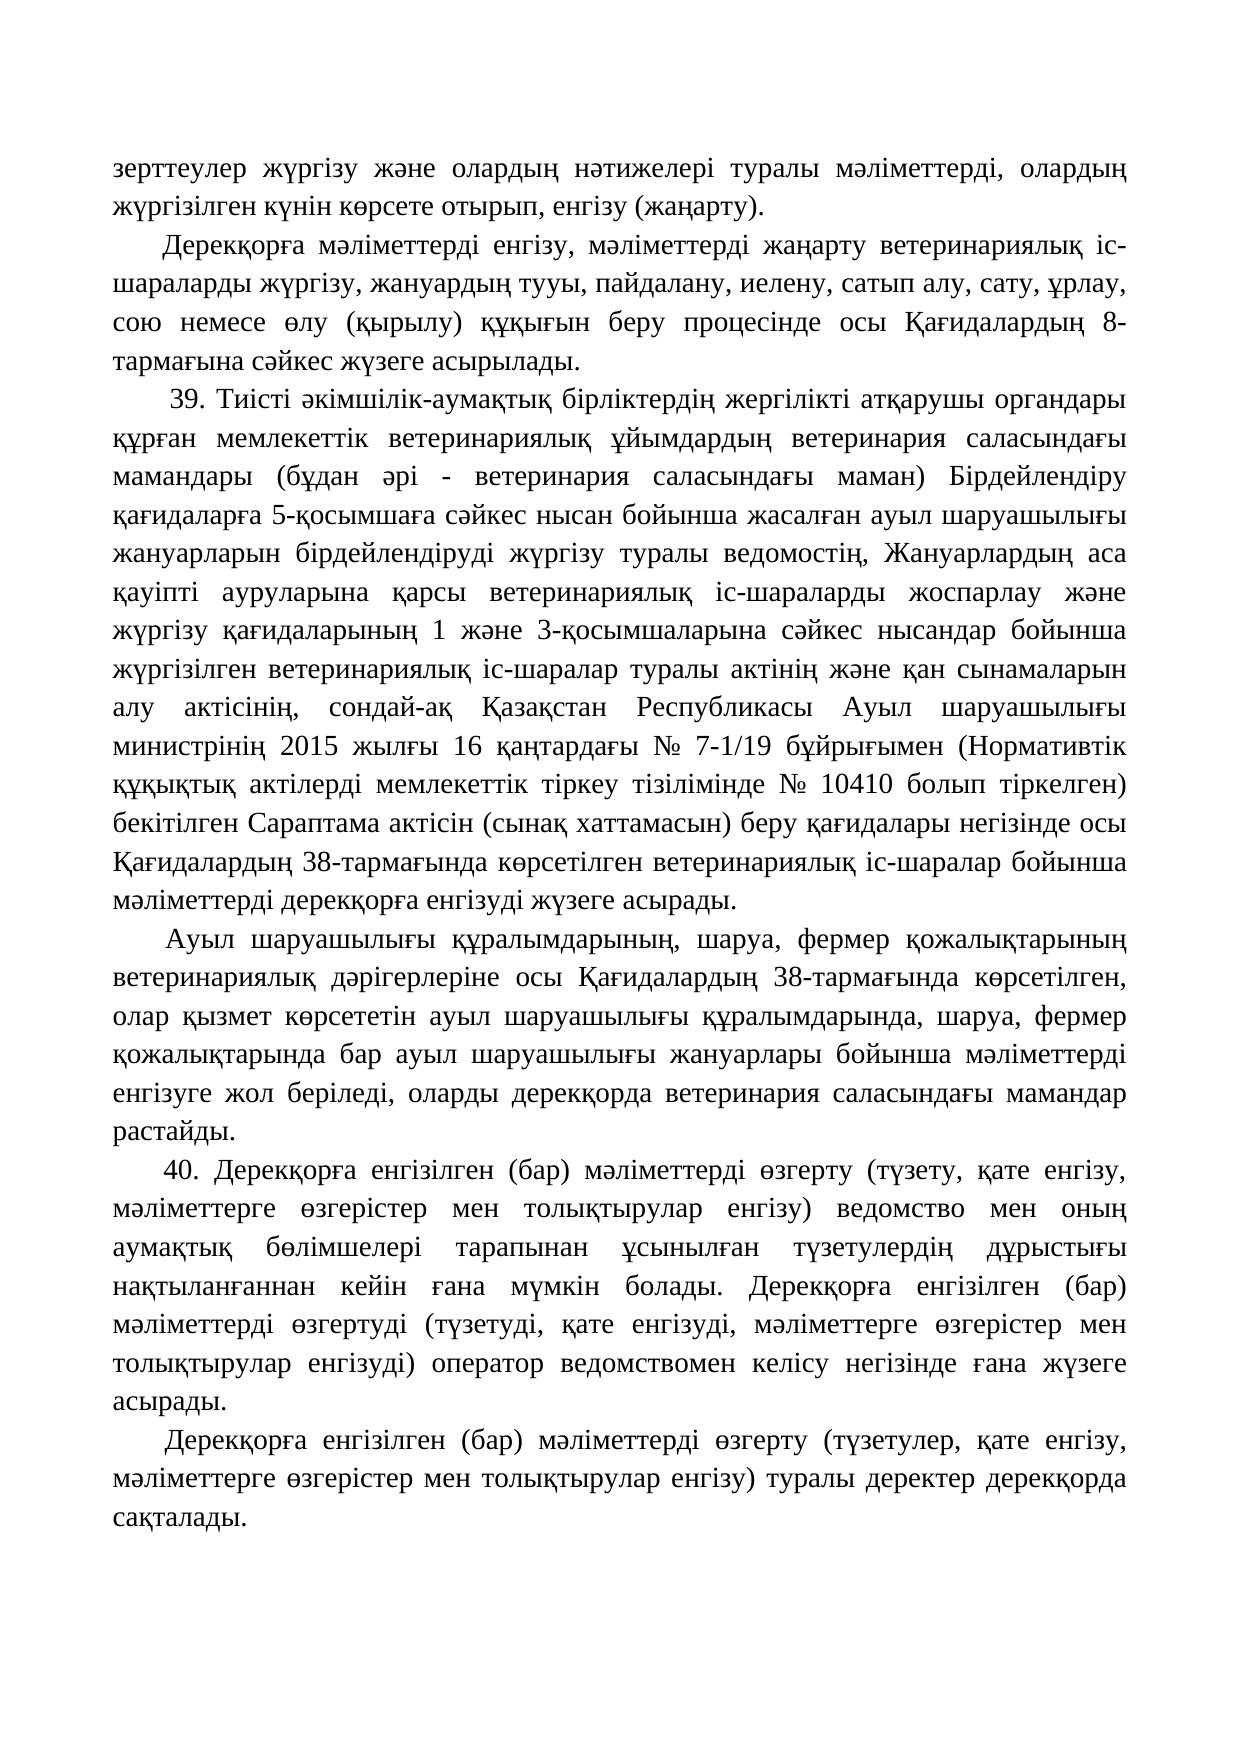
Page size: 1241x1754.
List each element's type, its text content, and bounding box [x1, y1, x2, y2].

text 40. Дерекқорға енгізілген (бар) мәліметтерді өзгерту (түзету, қате енгізу, мәліметтерге өзгерістер мен толықтырулар енгізу) ведомство мен оның аумақтық бөлімшелері тарапынан ұсынылған түзетулердің дұрыстығы нақтыланғаннан кейін ғана мүмкін болады. Дерекқорға енгізілген (бар) мәліметтерді өзгертуді (түзетуді, қате енгізуді, мәліметтерге өзгерістер мен толықтырулар енгізуді) оператор ведомствомен келісу негізінде ғана жүзеге асырады. [112, 1152, 1128, 1417]
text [112, 150, 1128, 222]
text Дерекқорға мәліметтерді енгізу, мәліметтерді жаңарту ветеринариялық іс-шараларды жүргізу, жануардың тууы, пайдалану, иелену, сатып алу, сату, ұрлау, сою немесе өлу (қырылу) құқығын беру процесінде осы Қағидалардың 8-тармағына сәйкес жүзеге асырылады. [112, 227, 1128, 376]
text 39. Тиісті әкімшілік-аумақтық бірліктердің жергілікті атқарушы органдары құрған мемлекеттік ветеринариялық ұйымдардың ветеринария саласындағы мамандары (бұдан әрі - ветеринария саласындағы маман) Бірдейлендіру қағидаларға 5-қосымшаға сәйкес нысан бойынша жасалған ауыл шаруашылығы жануарларын бірдейлендіруді жүргізу туралы ведомостің, Жануарлардың аса қауіпті ауруларына қарсы ветеринариялық іс-шараларды жоспарлау және жүргізу қағидаларының 1 және 3-қосымшаларына сәйкес нысандар бойынша жүргізілген ветеринариялық іс-шаралар туралы актінің және қан сынамаларын алу актісінің, сондай-ақ Қазақстан Республикасы Ауыл шаруашылығы министрінің 2015 жылғы 16 қаңтардағы № 7-1/19 бұйрығымен (Нормативтік құқықтық актілерді мемлекеттік тіркеу тізілімінде № 10410 болып тіркелген) бекітілген Сараптама актісін (сынақ хаттамасын) беру қағидалары негізінде осы Қағидалардың 38-тармағында көрсетілген ветеринариялық іс-шаралар бойынша мәліметтерді дерекқорға енгізуді жүзеге асырады. [112, 381, 1128, 916]
text Дерекқорға енгізілген (бар) мәліметтерді өзгерту (түзетулер, қате енгізу, мәліметтерге өзгерістер мен толықтырулар енгізу) туралы деректер дерекқорда сақталады. [112, 1422, 1128, 1532]
text Ауыл шаруашылығы құралымдарының, шаруа, фермер қожалықтарының ветеринариялық дәрігерлеріне осы Қағидалардың 38-тармағында көрсетілген, олар қызмет көрсететін ауыл шаруашылығы құралымдарында, шаруа, фермер қожалықтарында бар ауыл шаруашылығы жануарлары бойынша мәліметтерді енгізуге жол беріледі, оларды дерекқорда ветеринария саласындағы мамандар растайды. [112, 921, 1128, 1147]
